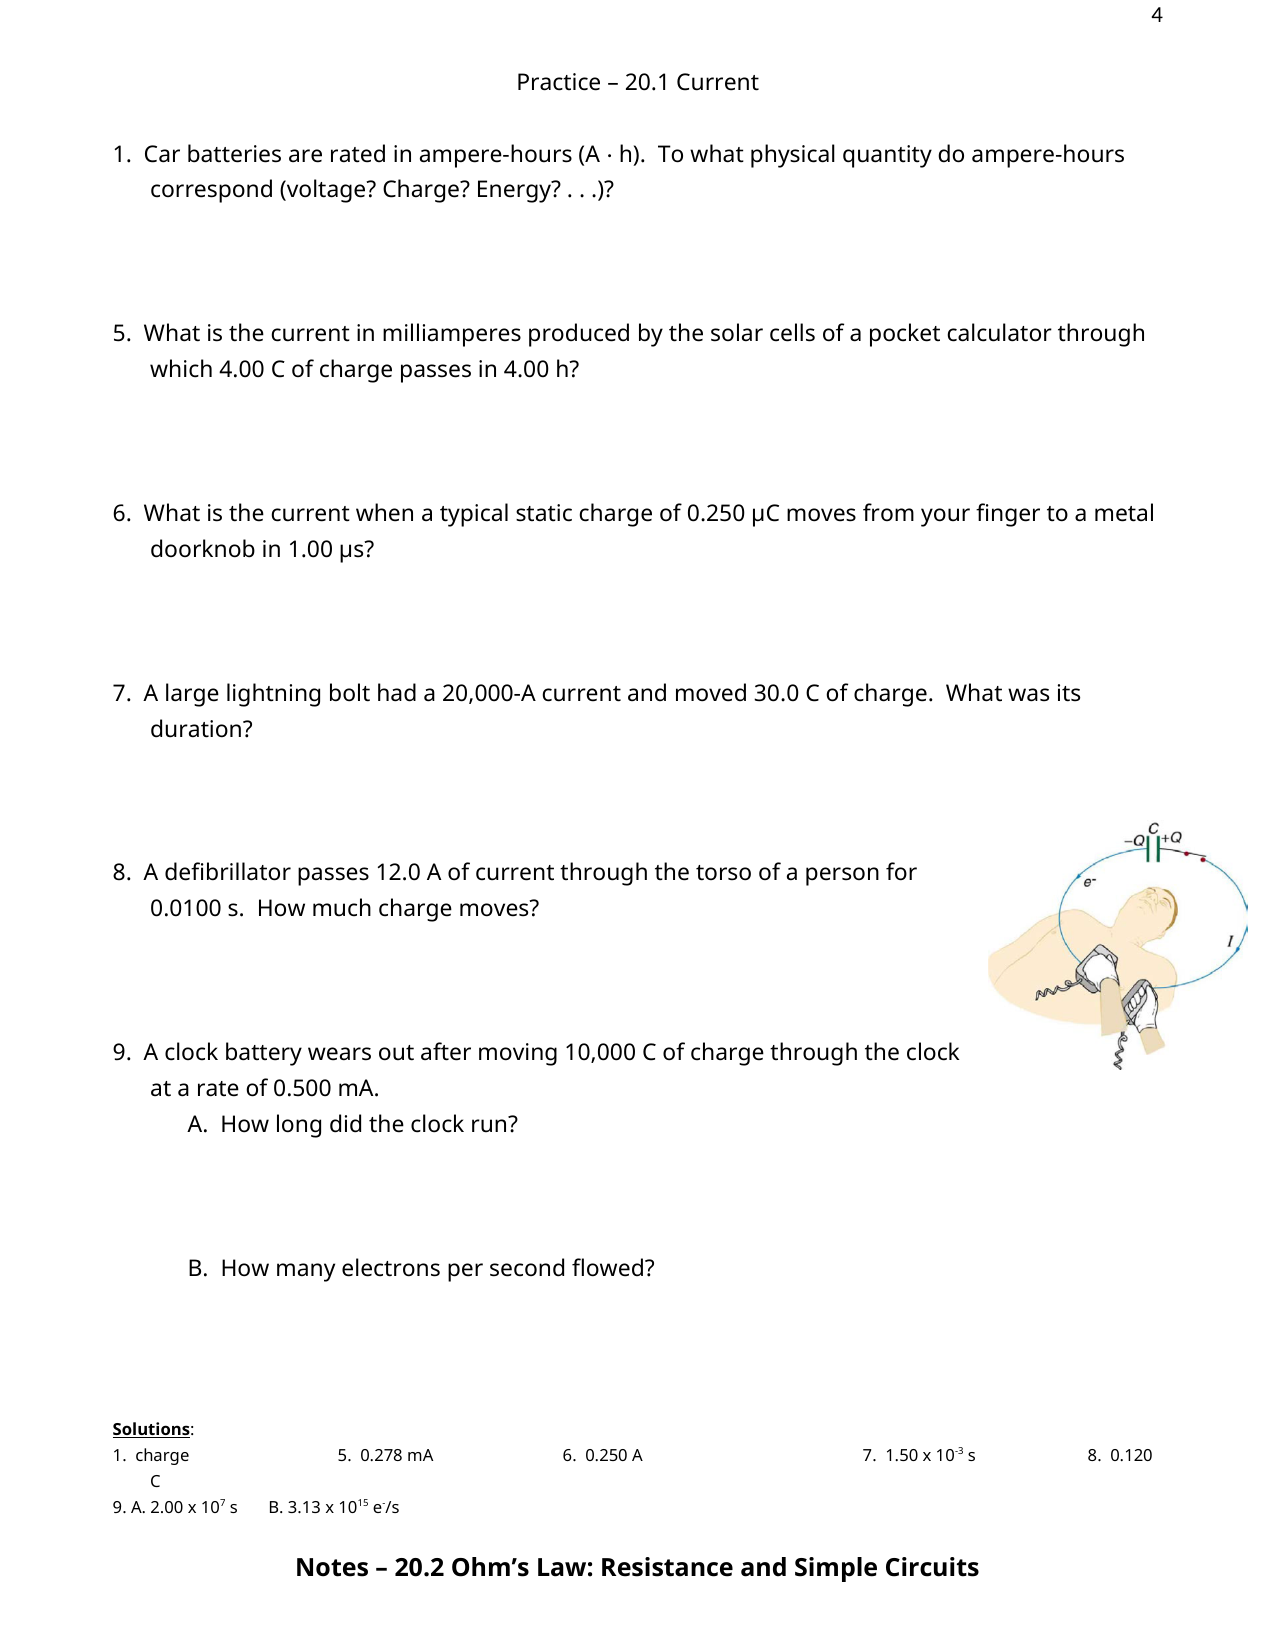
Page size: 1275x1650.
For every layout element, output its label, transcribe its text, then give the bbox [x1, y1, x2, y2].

text 1. charge 5. 0.278 mA 6. 0.250 A 7. 1.50 x 10-3 s 8. 0.120 C [112, 1444, 1162, 1493]
text 7. A large lightning bolt had a 20,000-A current and moved 30.0 C of charge. What was its duration? [112, 677, 1162, 744]
text A. How long did the clock run? [187, 1108, 1162, 1139]
text 5. What is the current in milliamperes produced by the solar cells of a pocket calculator through which 4.00 C of charge passes in 4.00 h? [112, 317, 1162, 384]
text Solutions: [112, 1418, 1162, 1441]
text 9. A. 2.00 x 107 s B. 3.13 x 1015 e-/s [112, 1496, 1162, 1519]
text Notes – 20.2 Ohm’s Law: Resistance and Simple Circuits [112, 1550, 1162, 1584]
text 9. A clock battery wears out after moving 10,000 C of charge through the clock at a rate of 0.500 mA. [112, 1036, 1162, 1103]
text B. How many electrons per second flowed? [187, 1252, 1162, 1283]
picture [985, 820, 1252, 1071]
text 8. A defibrillator passes 12.0 A of current through the torso of a person for 0.0100 s. How much charge moves? [112, 856, 985, 923]
text 6. What is the current when a typical static charge of 0.250 μC moves from your finger to a metal doorknob in 1.00 μs? [112, 497, 1162, 564]
text Practice – 20.1 Current [112, 66, 1162, 97]
text 1. Car batteries are rated in ampere-hours (A ⋅ h). To what physical quantity do ampere-hours correspond (voltage? Charge? Energy? . . .)? [112, 137, 1162, 205]
